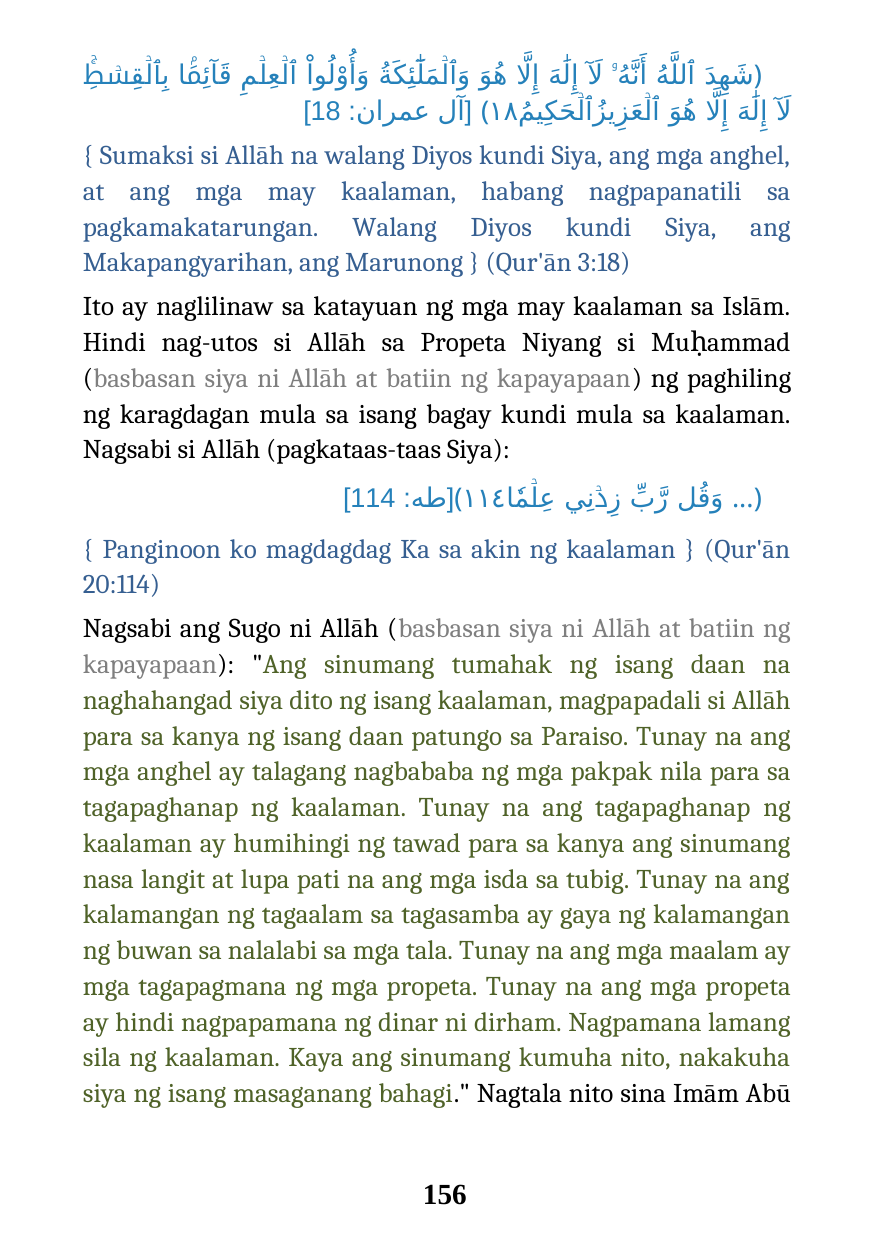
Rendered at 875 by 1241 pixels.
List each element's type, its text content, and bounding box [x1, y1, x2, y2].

text Ito ay naglilinaw sa katayuan ng mga may kaalaman sa Islām. Hindi nag-utos si Allāh sa Propeta Niyang si Muḥammad (basbasan siya ni Allāh at batiin ng kapayapaan) ng paghiling ng karagdagan mula sa isang bagay kundi mula sa kaalaman. Nagsabi si Allāh (pagkataas-taas Siya): [83, 291, 791, 466]
text { Sumaksi si Allāh na walang Diyos kundi Siya, ang mga anghel, at ang mga may kaalaman, habang nagpapanatili sa pagkamakatarungan. Walang Diyos kundi Siya, ang Makapangyarihan, ang Marunong } (Qur'ān 3:18) [83, 140, 791, 278]
text ﴿شَهِدَ ٱللَّهُ أَنَّهُۥ لَآ إِلَٰهَ إِلَّا هُوَ وَٱلۡمَلَٰٓئِكَةُ وَأُوْلُواْ ٱلۡعِلۡمِ قَآئِمَۢا بِٱلۡقِسۡطِۚ لَآ إِلَٰهَ إِلَّا هُوَ ٱلۡعَزِيزُٱلۡحَكِيمُ١٨﴾ [آل عمران: 18] [83, 59, 791, 127]
text { Panginoon ko magdagdag Ka sa akin ng kaalaman } (Qur'ān 20:114) [83, 534, 791, 601]
text ﴿... وَقُل رَّبِّ زِدۡنِي عِلۡمٗا١١٤﴾[طه: 114] [83, 478, 791, 519]
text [83, 613, 791, 1109]
